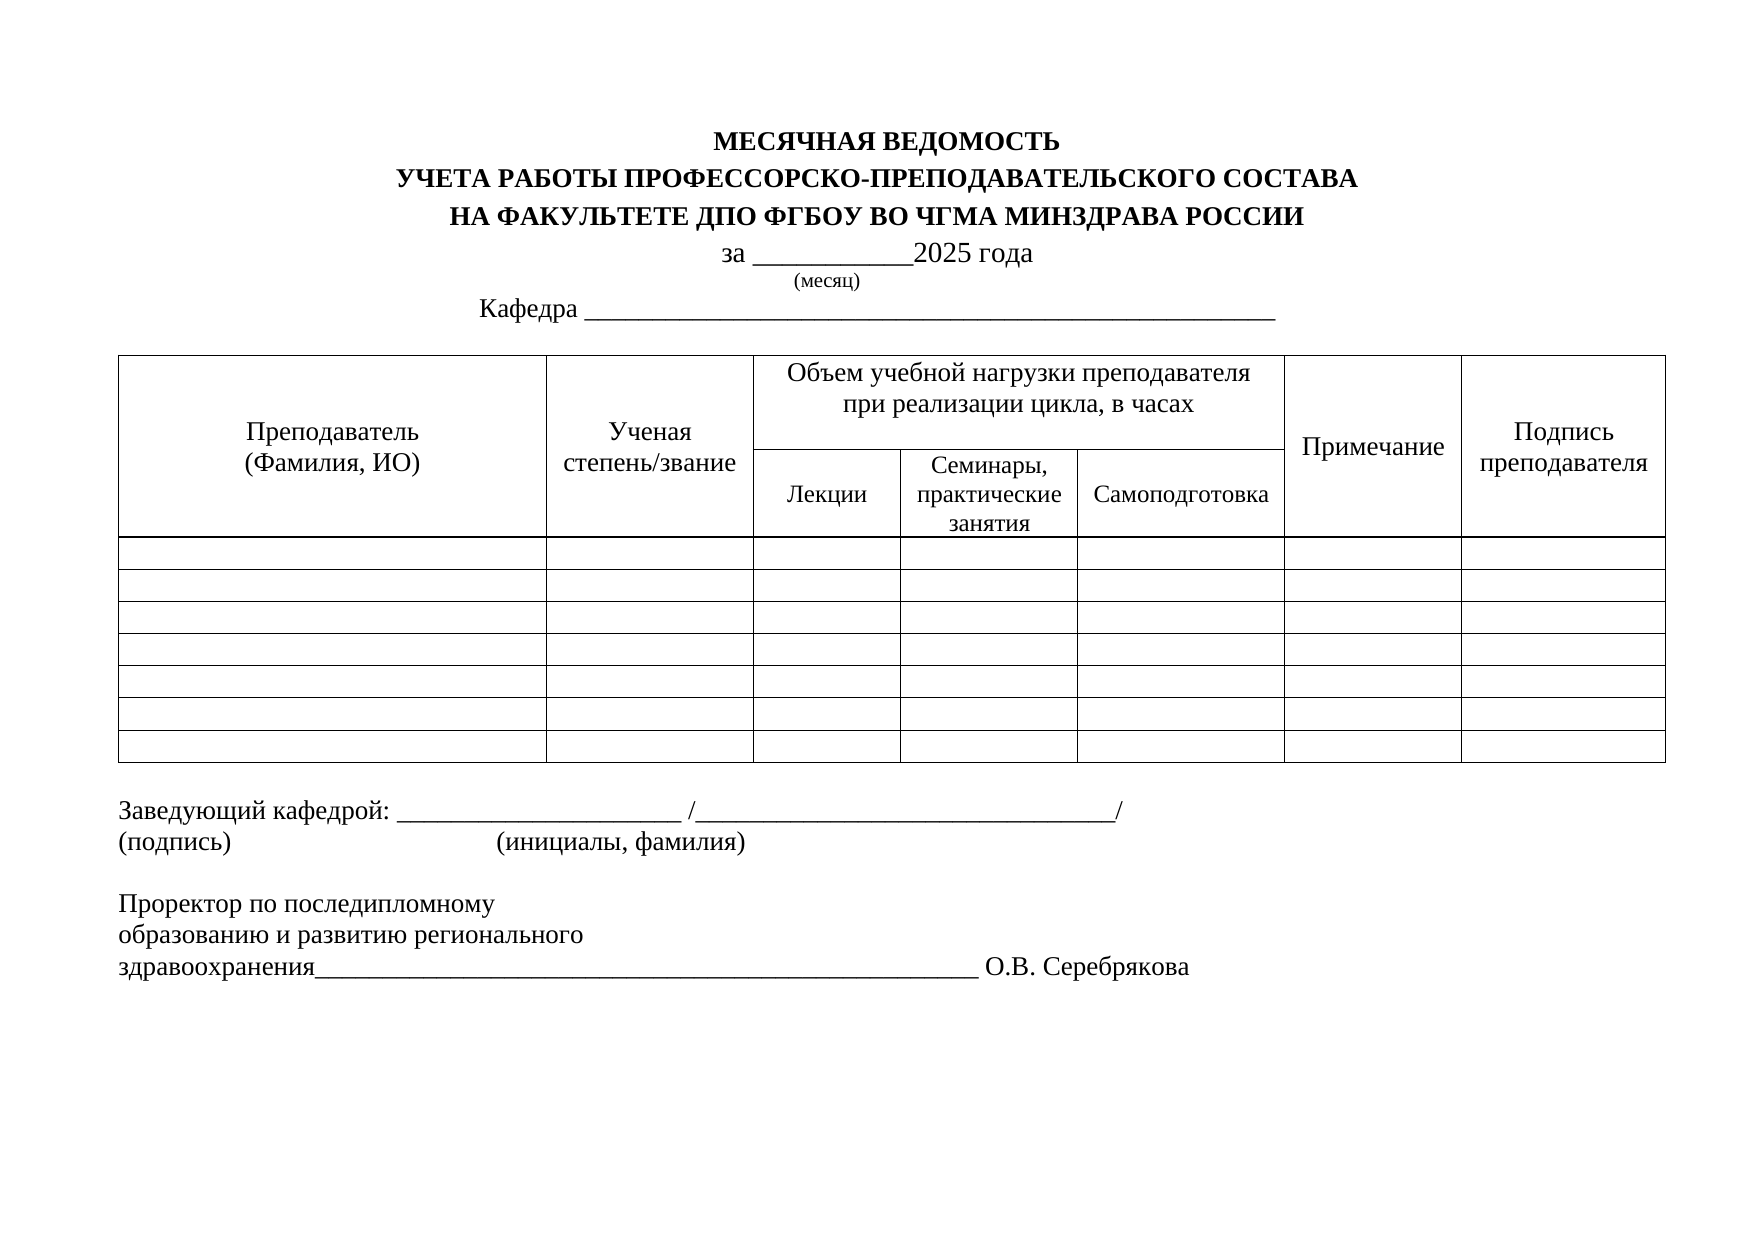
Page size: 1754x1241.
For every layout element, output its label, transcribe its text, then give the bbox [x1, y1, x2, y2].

table_cell [1078, 731, 1284, 762]
table_header Ученая степень/звание [547, 356, 753, 536]
table_cell [119, 666, 546, 697]
table_cell [1462, 698, 1665, 729]
table_cell [547, 634, 753, 665]
table_cell [547, 666, 753, 697]
table_cell [1285, 538, 1461, 568]
table_cell [1462, 731, 1665, 762]
table_cell [754, 570, 900, 601]
table_cell [1285, 570, 1461, 601]
table_cell [1285, 602, 1461, 633]
table_cell [901, 666, 1077, 697]
table_cell [754, 538, 900, 568]
table_cell [1462, 538, 1665, 568]
text НА ФАКУЛЬТЕТЕ ДПО ФГБОУ ВО ЧГМА МИНЗДРАВА РОССИИ [118, 193, 1636, 231]
table_cell [901, 570, 1077, 601]
table_cell [1462, 666, 1665, 697]
table_cell [901, 698, 1077, 729]
table_cell [119, 570, 546, 601]
table_cell [1285, 731, 1461, 762]
table_header Подпись преподавателя [1462, 356, 1665, 536]
text здравоохранения_________________________________________________ О.В. Серебрякова [118, 949, 1636, 981]
table_cell [1078, 666, 1284, 697]
table_cell [901, 538, 1077, 568]
text образованию и развитию регионального [118, 918, 1636, 949]
table_cell [547, 698, 753, 729]
table_cell [1078, 570, 1284, 601]
table_cell [754, 731, 900, 762]
table_cell [754, 602, 900, 633]
table_cell Лекции [754, 450, 900, 536]
table_cell [1285, 666, 1461, 697]
table_header Объем учебной нагрузки преподавателя при реализации цикла, в часах [754, 356, 1284, 449]
table_cell [547, 538, 753, 568]
table_cell [1462, 570, 1665, 601]
table_cell [1078, 634, 1284, 665]
table_header Примечание [1285, 356, 1461, 536]
table_cell [547, 731, 753, 762]
table_cell [119, 634, 546, 665]
text Проректор по последипломному [118, 887, 1636, 918]
table_cell [1078, 538, 1284, 568]
table_cell Семинары, практические занятия [901, 450, 1077, 536]
table_cell [119, 602, 546, 633]
text 4МЕСЯЧНАЯ ВЕДОМОСТЬ [118, 118, 1636, 156]
table_cell [119, 538, 546, 568]
table_cell Самоподготовка [1078, 450, 1284, 536]
table_cell [754, 634, 900, 665]
table_cell [754, 666, 900, 697]
table_cell [1462, 602, 1665, 633]
table_cell [754, 698, 900, 729]
text (подпись) (инициалы, фамилия) [118, 825, 1636, 856]
table_cell [901, 634, 1077, 665]
table_cell [901, 602, 1077, 633]
table_cell [1285, 698, 1461, 729]
text за ___________2025 года [118, 231, 1636, 268]
table_header Преподаватель (Фамилия, ИО) [119, 356, 546, 536]
table_cell [1078, 602, 1284, 633]
table_cell [1462, 634, 1665, 665]
table_cell [119, 731, 546, 762]
table_cell [901, 731, 1077, 762]
table_cell [547, 570, 753, 601]
text Кафедра ___________________________________________________ [118, 292, 1636, 323]
text (месяц) [118, 268, 1636, 292]
text УЧЕТА РАБОТЫ ПРОФЕССОРСКО-ПРЕПОДАВАТЕЛЬСКОГО СОСТАВА [118, 156, 1636, 193]
table_cell [119, 698, 546, 729]
table_cell [1285, 634, 1461, 665]
table_cell [1078, 698, 1284, 729]
text Заведующий кафедрой: _____________________ /_______________________________/ [118, 794, 1636, 825]
table_cell [547, 602, 753, 633]
